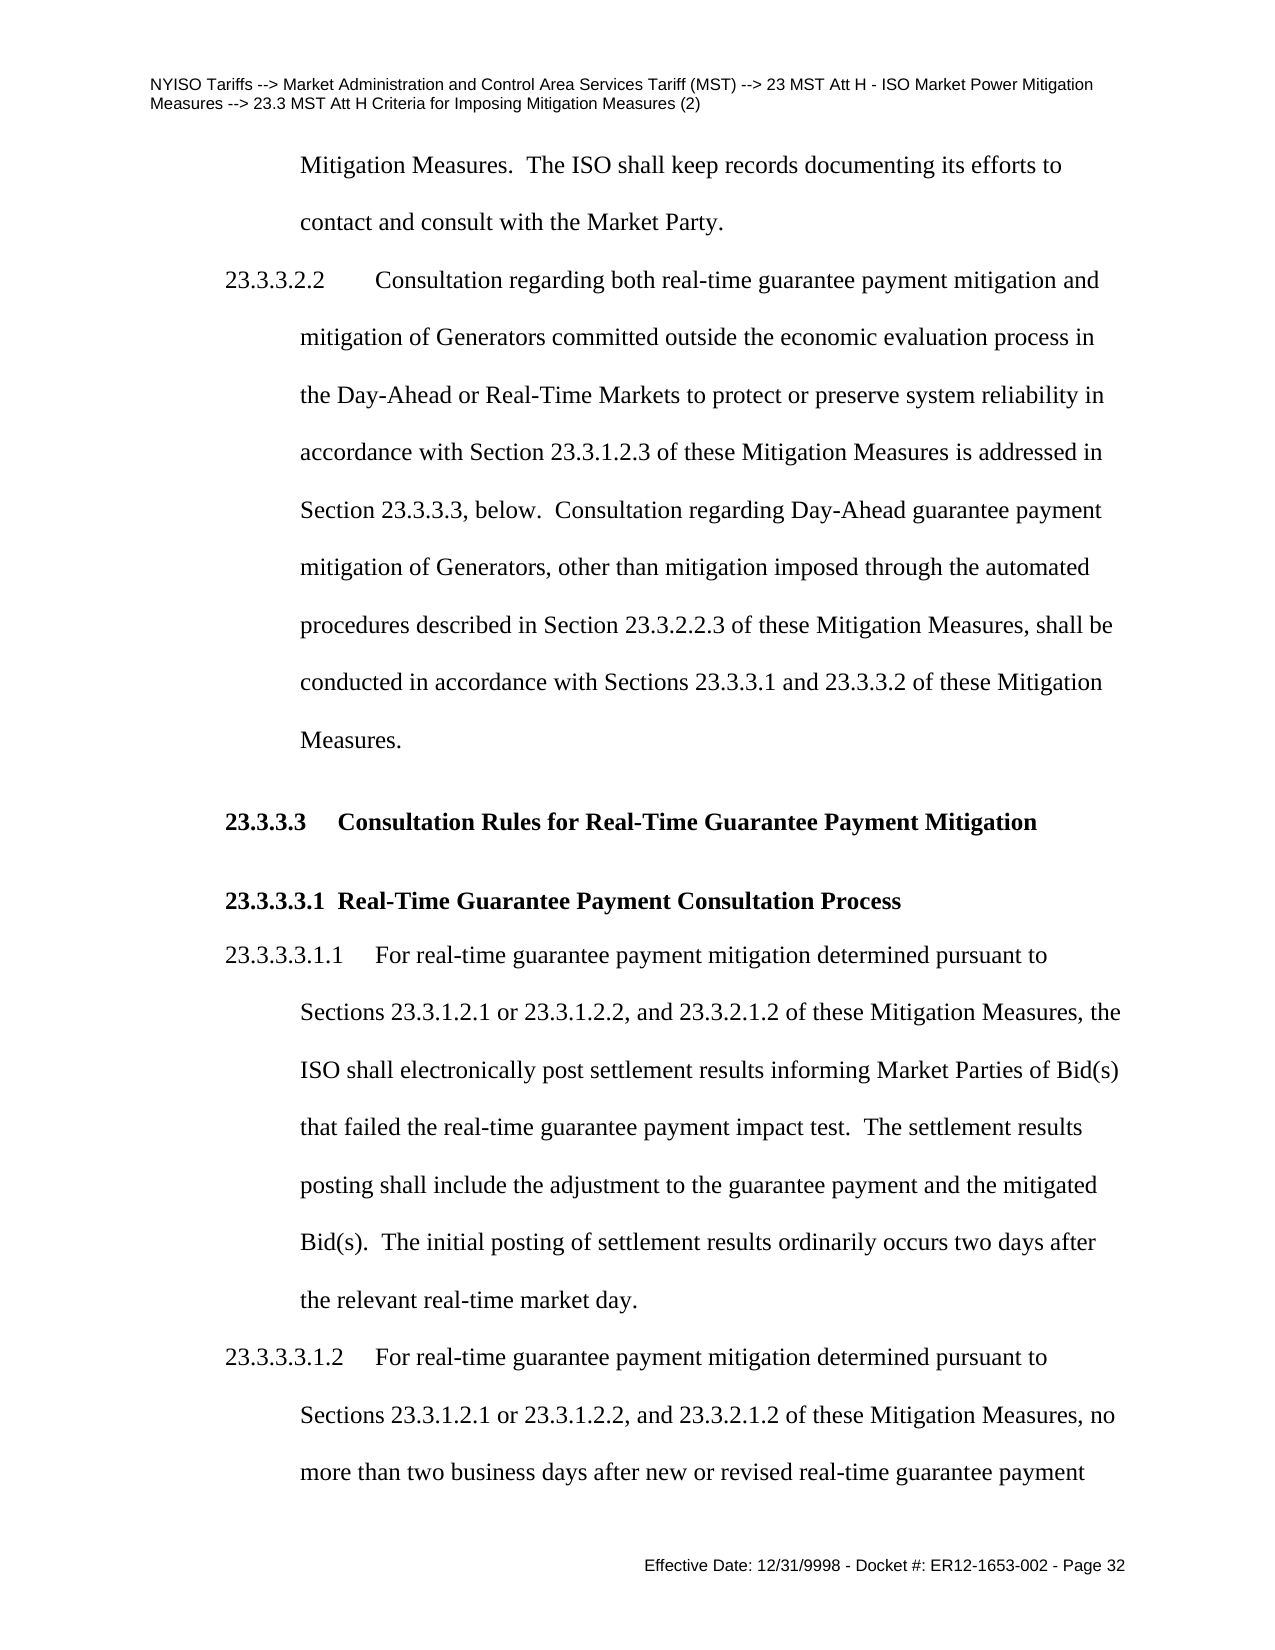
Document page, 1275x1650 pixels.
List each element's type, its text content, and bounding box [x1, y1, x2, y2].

text 23.3.3.3.1.1 For real-time guarantee payment mitigation determined pursuant to Sections 23.3.1.2.1 or 23.3.1.2.2, and 23.3.2.1.2 of these Mitigation Measures, the ISO shall electronically post settlement results informing Market Parties of Bid(s) that failed the real-time guarantee payment impact test. The settlement results posting shall include the adjustment to the guarantee payment and the mitigated Bid(s). The initial posting of settlement results ordinarily occurs two days after the relevant real-time market day. [225, 940, 1125, 1314]
subtitle 23.3.3.3.1 Real-Time Guarantee Payment Consultation Process [225, 886, 1125, 915]
text 23.3.3.2.2 Consultation regarding both real-time guarantee payment mitigation and mitigation of Generators committed outside the economic evaluation process in the Day-Ahead or Real-Time Markets to protect or preserve system reliability in accordance with Section 23.3.1.2.3 of these Mitigation Measures is addressed in Section 23.3.3.3, below. Consultation regarding Day-Ahead guarantee payment mitigation of Generators, other than mitigation imposed through the automated procedures described in Section 23.3.2.2.3 of these Mitigation Measures, shall be conducted in accordance with Sections 23.3.3.1 and 23.3.3.2 of these Mitigation Measures. [225, 265, 1125, 754]
subtitle 23.3.3.3 Consultation Rules for Real-Time Guarantee Payment Mitigation [225, 807, 1125, 836]
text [225, 1342, 1125, 1486]
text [225, 150, 1125, 236]
